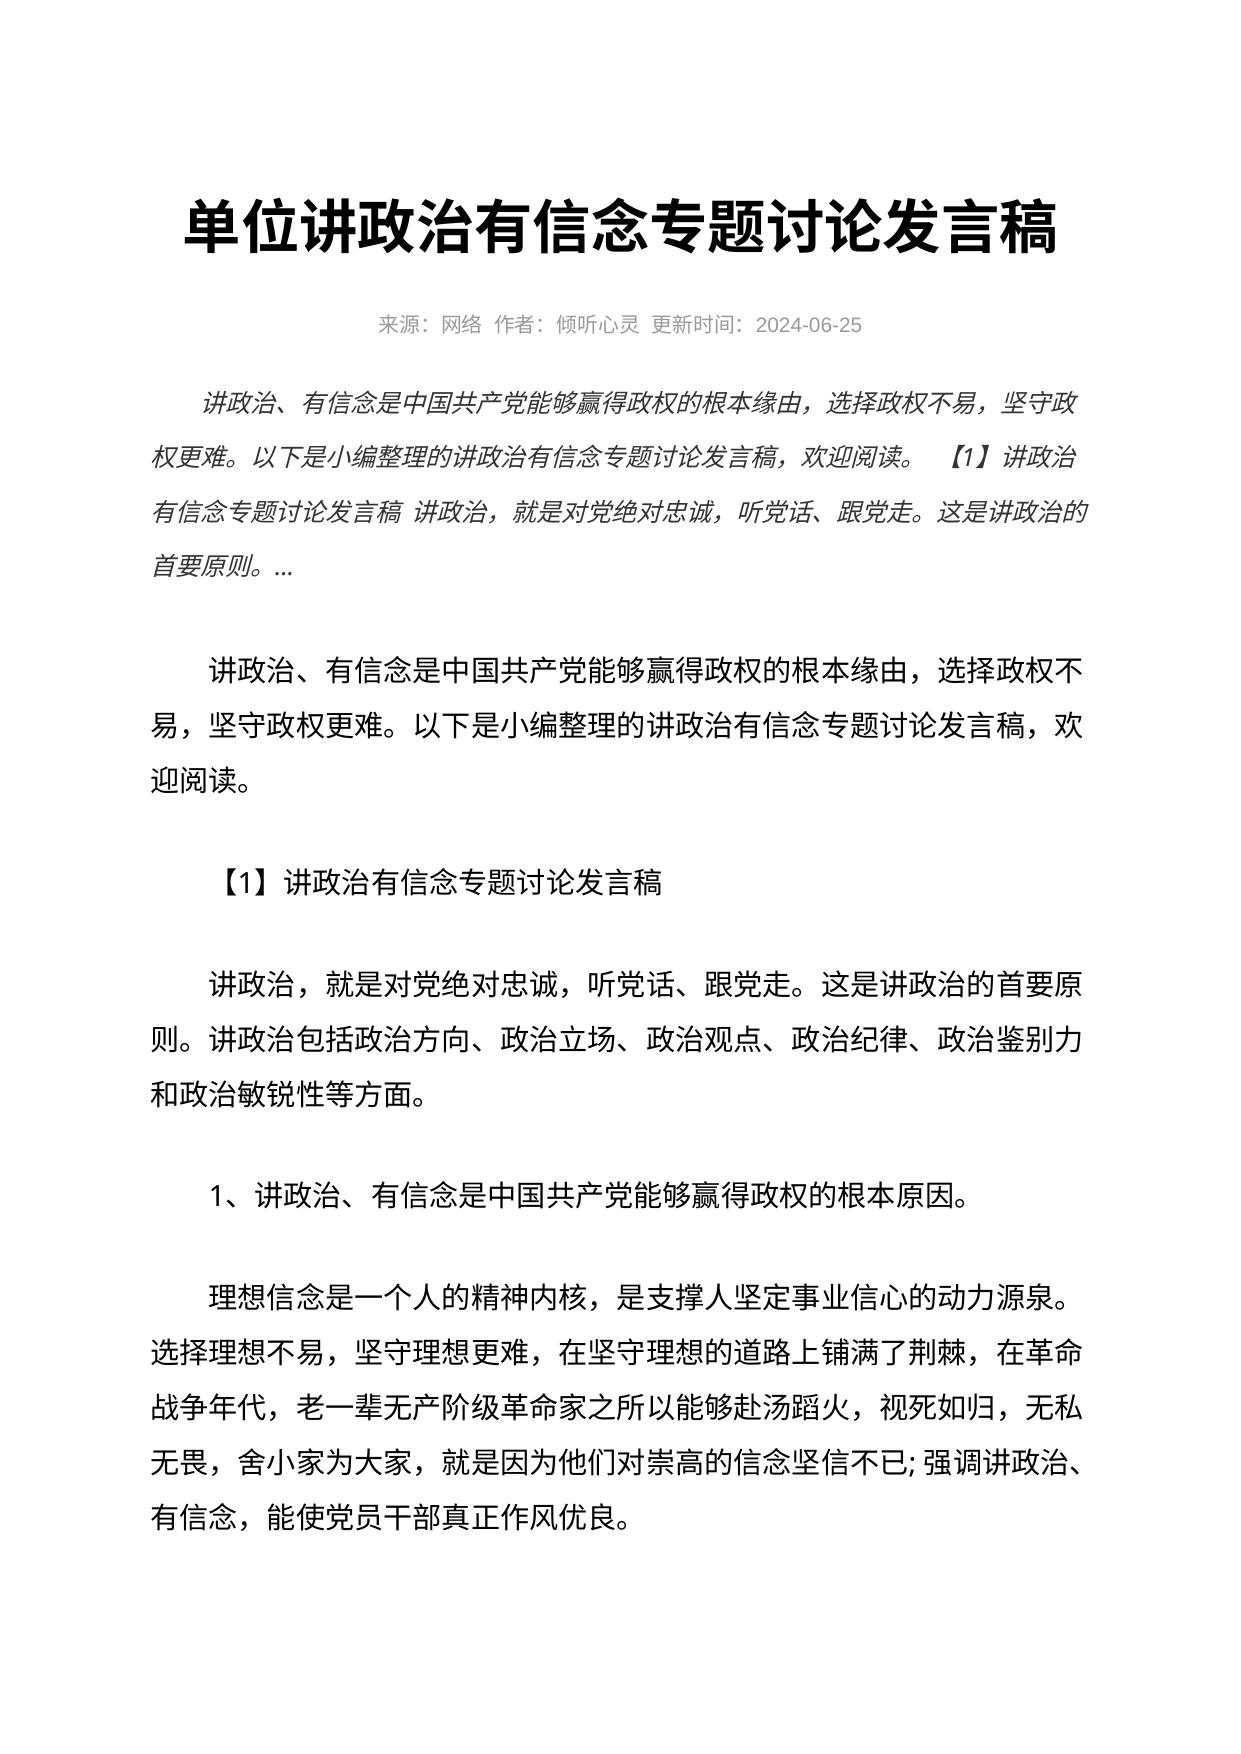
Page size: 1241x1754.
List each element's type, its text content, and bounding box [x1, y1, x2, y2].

text 讲政治、有信念是中国共产党能够赢得政权的根本缘由，选择政权不易，坚守政权更难。以下是小编整理的讲政治有信念专题讨论发言稿，欢迎阅读。 【1】讲政治有信念专题讨论发言稿 讲政治，就是对党绝对忠诚，听党话、跟党走。这是讲政治的首要原则。... [150, 383, 1090, 583]
text 讲政治，就是对党绝对忠诚，听党话、跟党走。这是讲政治的首要原则。讲政治包括政治方向、政治立场、政治观点、政治纪律、政治鉴别力和政治敏锐性等方面。 [150, 961, 1090, 1113]
text 来源：网络 作者：倾听心灵 更新时间：2024-06-25 [150, 313, 1090, 337]
text 理想信念是一个人的精神内核，是支撑人坚定事业信心的动力源泉。 选择理想不易，坚守理想更难，在坚守理想的道路上铺满了荆棘，在革命战争年代，老一辈无产阶级革命家之所以能够赴汤蹈火，视死如归，无私无畏，舍小家为大家，就是因为他们对崇高的信念坚信不已; 强调讲政治、有信念，能使党员干部真正作风优良。 [150, 1275, 1090, 1537]
text 1、讲政治、有信念是中国共产党能够赢得政权的根本原因。 [150, 1173, 1090, 1215]
subtitle 单位讲政治有信念专题讨论发言稿 [150, 181, 1090, 266]
text 【1】讲政治有信念专题讨论发言稿 [150, 859, 1090, 902]
text 讲政治、有信念是中国共产党能够赢得政权的根本缘由，选择政权不易，坚守政权更难。以下是小编整理的讲政治有信念专题讨论发言稿，欢迎阅读。 [150, 648, 1090, 800]
